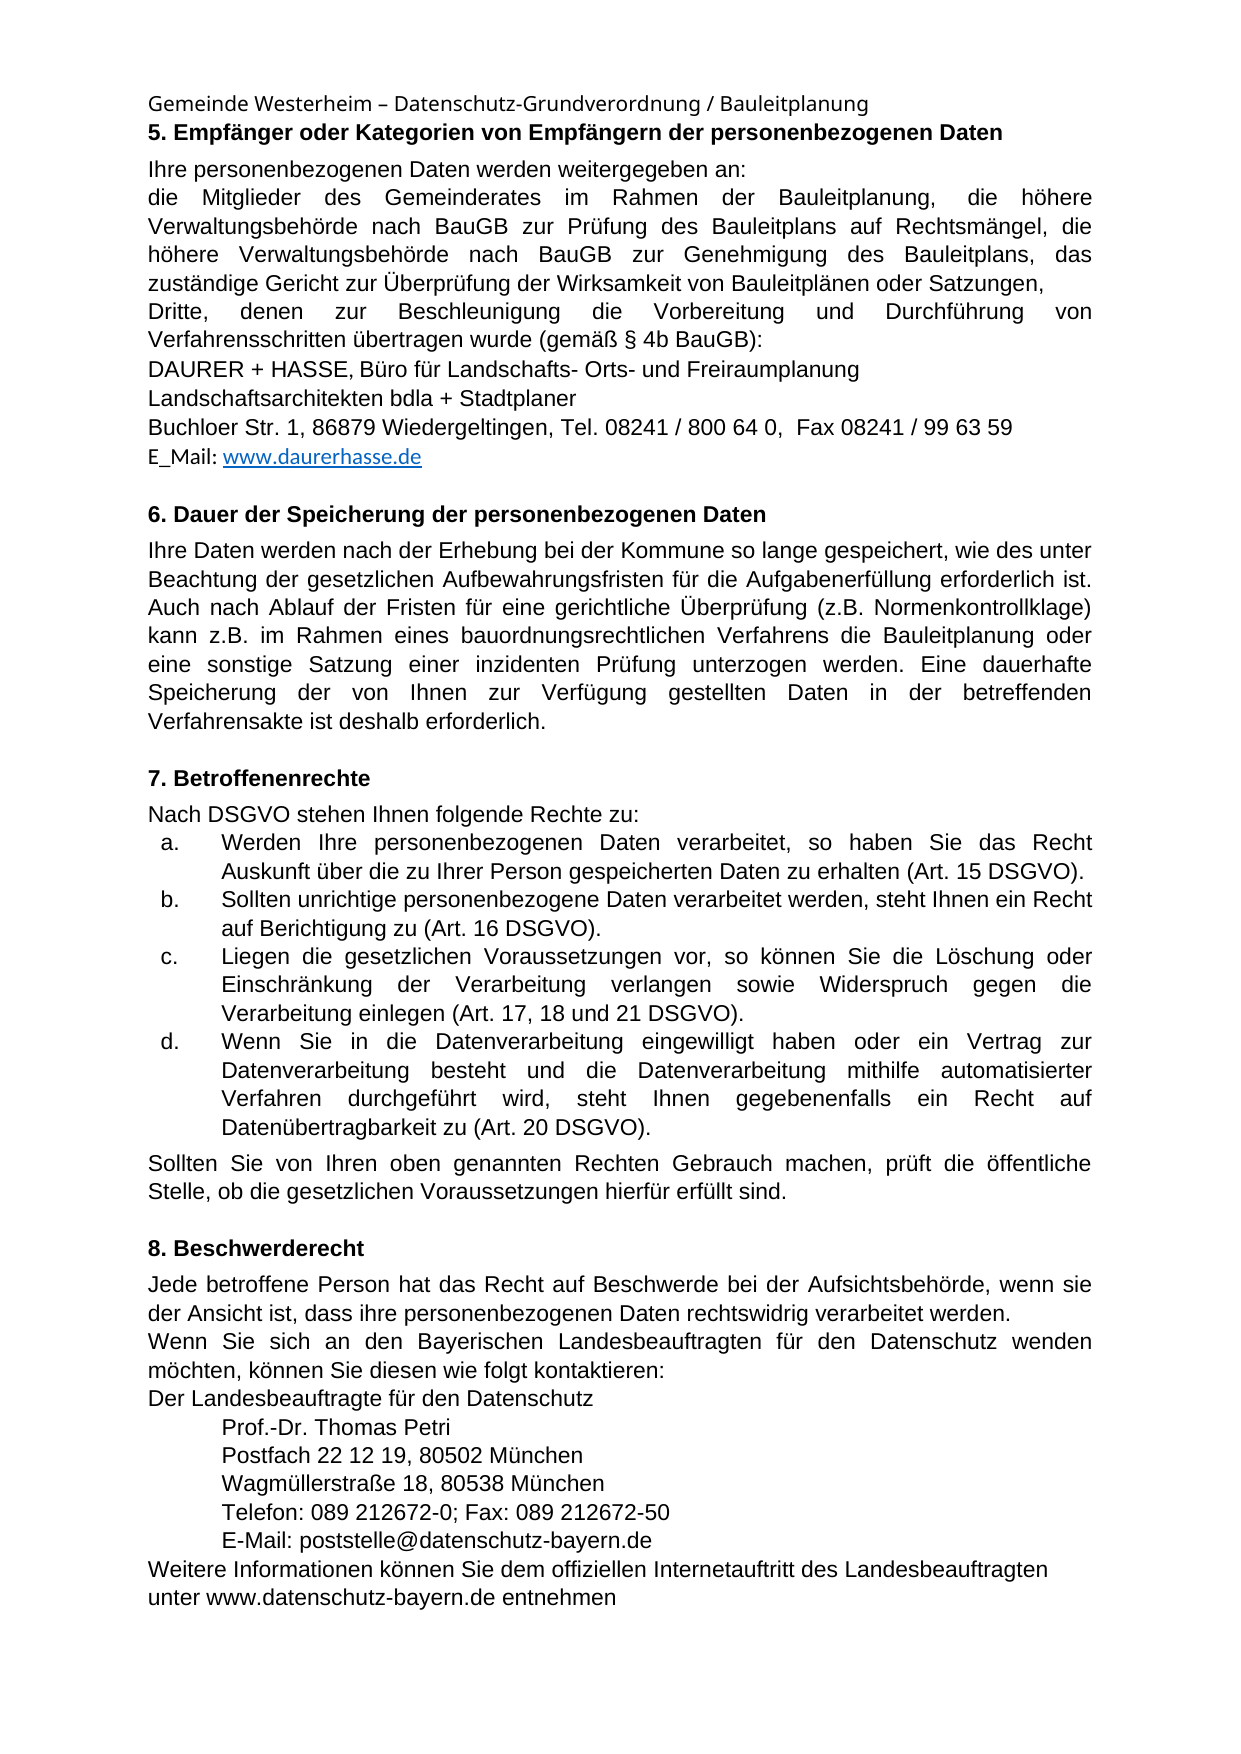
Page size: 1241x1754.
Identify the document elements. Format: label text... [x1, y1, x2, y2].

text DAURER + HASSE, Büro für Landschafts- Orts- und Freiraumplanung [148, 355, 1093, 383]
text 7. Betroffenenrechte [148, 765, 1093, 791]
text Buchloer Str. 1, 86879 Wiedergeltingen, Tel. 08241 / 800 64 0, Fax 08241 / 99 63 59 [148, 413, 1093, 440]
text Weitere Informationen können Sie dem offiziellen Internetauftritt des Landesbeauftragten unter www.datenschutz-bayern.de entnehmen [148, 1556, 1093, 1610]
text 8. Beschwerderecht [148, 1235, 1093, 1261]
text Jede betroffene Person hat das Recht auf Beschwerde bei der Aufsichtsbehörde, wenn sie der Ansicht ist, dass ihre personenbezogenen Daten rechtswidrig verarbeitet werden. [148, 1271, 1093, 1326]
text Landschaftsarchitekten bdla + Stadtplaner [148, 385, 1093, 411]
text Wenn Sie sich an den Bayerischen Landesbeauftragten für den Datenschutz wenden möchten, können Sie diesen wie folgt kontaktieren: [148, 1328, 1093, 1383]
text E-Mail: poststelle@datenschutz-bayern.de [148, 1527, 1093, 1553]
text b. Sollten unrichtige personenbezogene Daten verarbeitet werden, steht Ihnen ein Recht auf Berichtigung zu (Art. 16 DSGVO). [148, 886, 1093, 941]
text Ihre personenbezogenen Daten werden weitergegeben an: [148, 156, 1093, 182]
text Nach DSGVO stehen Ihnen folgende Rechte zu: [148, 801, 1093, 827]
text Gemeinde Westerheim – Datenschutz-Grundverordnung / Bauleitplanung [148, 89, 1093, 117]
text 6. Dauer der Speicherung der personenbezogenen Daten [148, 501, 1093, 527]
text die Mitglieder des Gemeinderates im Rahmen der Bauleitplanung, die höhere Verwaltungsbehörde nach BauGB zur Prüfung des Bauleitplans auf Rechtsmängel, die höhere Verwaltungsbehörde nach BauGB zur Genehmigung des Bauleitplans, das zuständige Gericht zur Überprüfung der Wirksamkeit von Bauleitplänen oder Satzungen, [148, 184, 1093, 296]
text d. Wenn Sie in die Datenverarbeitung eingewilligt haben oder ein Vertrag zur Datenverarbeitung besteht und die Datenverarbeitung mithilfe automatisierter Verfahren durchgeführt wird, steht Ihnen gegebenenfalls ein Recht auf Datenübertragbarkeit zu (Art. 20 DSGVO). [148, 1028, 1093, 1140]
text Prof.-Dr. Thomas Petri [148, 1413, 1093, 1440]
text Wagmüllerstraße 18, 80538 München [148, 1470, 1093, 1497]
text Ihre Daten werden nach der Erhebung bei der Kommune so lange gespeichert, wie des unter Beachtung der gesetzlichen Aufbewahrungsfristen für die Aufgabenerfüllung erforderlich ist. Auch nach Ablauf der Fristen für eine gerichtliche Überprüfung (z.B. Normenkontrollklage) kann z.B. im Rahmen eines bauordnungsrechtlichen Verfahrens die Bauleitplanung oder eine sonstige Satzung einer inzidenten Prüfung unterzogen werden. Eine dauerhafte Speicherung der von Ihnen zur Verfügung gestellten Daten in der betreffenden Verfahrensakte ist deshalb erforderlich. [148, 537, 1093, 734]
text 5. Empfänger oder Kategorien von Empfängern der personenbezogenen Daten [148, 119, 1093, 146]
text c. Liegen die gesetzlichen Voraussetzungen vor, so können Sie die Löschung oder Einschränkung der Verarbeitung verlangen sowie Widerspruch gegen die Verarbeitung einlegen (Art. 17, 18 und 21 DSGVO). [148, 943, 1093, 1026]
text Telefon: 089 212672-0; Fax: 089 212672-50 [148, 1499, 1093, 1525]
text E_Mail: www.daurerhasse.de [148, 442, 1093, 470]
text Sollten Sie von Ihren oben genannten Rechten Gebrauch machen, prüft die öffentliche Stelle, ob die gesetzlichen Voraussetzungen hierfür erfüllt sind. [148, 1150, 1093, 1204]
text Dritte, denen zur Beschleunigung die Vorbereitung und Durchführung von Verfahrensschritten übertragen wurde (gemäß § 4b BauGB): [148, 298, 1093, 353]
text a. Werden Ihre personenbezogenen Daten verarbeitet, so haben Sie das Recht Auskunft über die zu Ihrer Person gespeicherten Daten zu erhalten (Art. 15 DSGVO). [148, 829, 1093, 884]
text Der Landesbeauftragte für den Datenschutz [148, 1385, 1093, 1411]
text Postfach 22 12 19, 80502 München [148, 1442, 1093, 1468]
